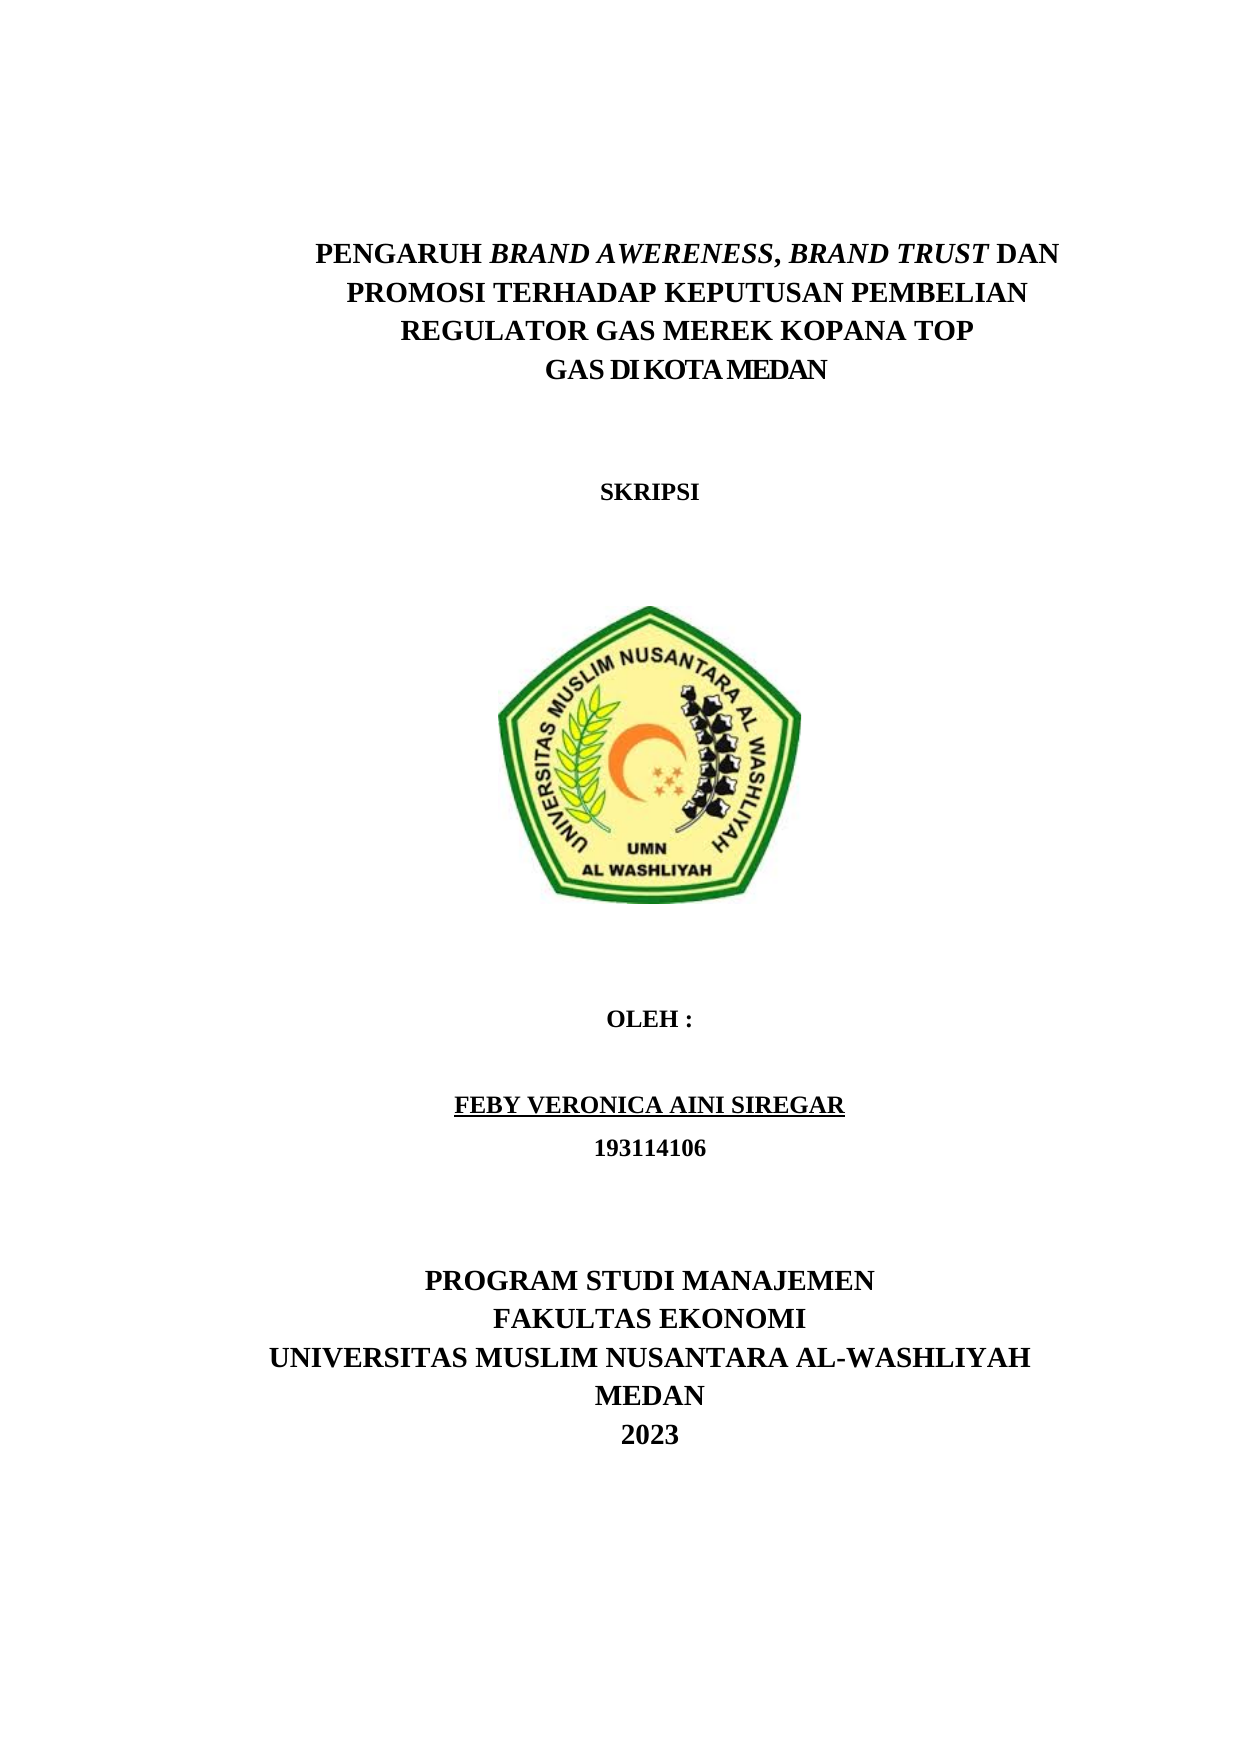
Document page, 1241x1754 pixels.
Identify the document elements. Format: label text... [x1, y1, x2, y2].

text UNIVERSITAS MUSLIM NUSANTARA AL-WASHLIYAH [236, 1340, 1063, 1373]
text PROGRAM STUDI MANAJEMEN [236, 1263, 1063, 1296]
text MEDAN [236, 1378, 1063, 1412]
text PROMOSI TERHADAP KEPUTUSAN PEMBELIAN [311, 275, 1063, 308]
text GAS DI KOTA MEDAN [311, 352, 1063, 385]
text PENGARUH BRAND AWERENESS, BRAND TRUST DAN [311, 236, 1063, 270]
text FEBY VERONICA AINI SIREGAR [236, 1090, 1063, 1119]
text FAKULTAS EKONOMI [236, 1301, 1063, 1335]
text OLEH : [236, 1004, 1063, 1033]
text 193114106 [236, 1133, 1063, 1162]
picture [498, 606, 802, 904]
text SKRIPSI [236, 477, 1063, 505]
text REGULATOR GAS MEREK KOPANA TOP [311, 313, 1063, 347]
text 2023 [236, 1417, 1063, 1451]
